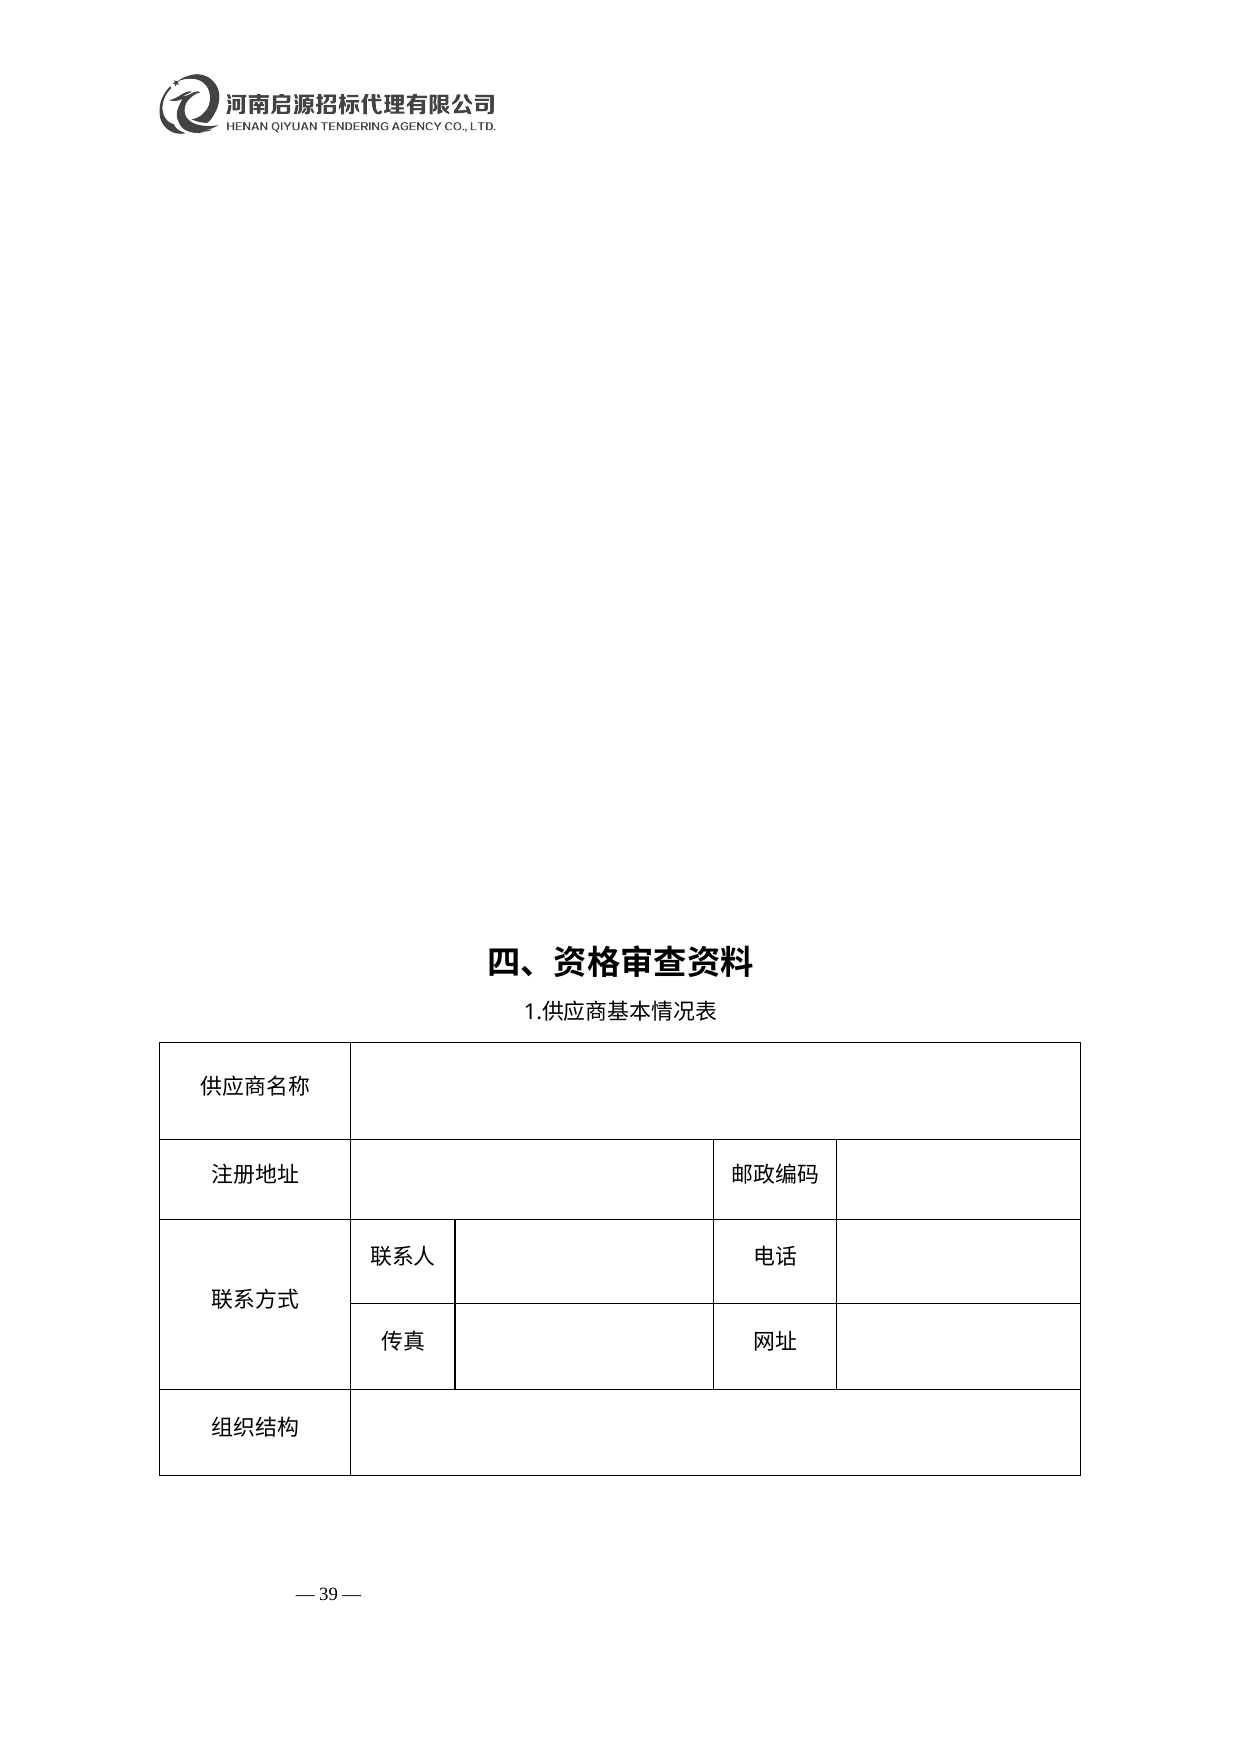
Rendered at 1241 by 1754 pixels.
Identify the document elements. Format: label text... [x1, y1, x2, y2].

table_cell [837, 1220, 1080, 1303]
table_cell 网址 [714, 1304, 836, 1389]
table_header 供应商名称 [160, 1043, 350, 1138]
text 1.供应商基本情况表 [159, 993, 1081, 1026]
table_cell [456, 1304, 713, 1389]
table_cell 联系人 [351, 1220, 454, 1303]
table_cell 注册地址 [160, 1140, 350, 1218]
table_cell [351, 1140, 713, 1218]
table_cell [456, 1220, 713, 1303]
table_header [351, 1043, 1080, 1138]
table_cell 邮政编码 [714, 1140, 836, 1218]
table_cell [351, 1390, 1080, 1475]
table_cell 联系方式 [160, 1220, 350, 1389]
text 四、资格审查资料 [159, 927, 1081, 993]
table_cell [837, 1140, 1080, 1218]
table_cell 组织结构 [160, 1390, 350, 1475]
picture [159, 74, 496, 134]
table_cell 电话 [714, 1220, 836, 1303]
table_cell [837, 1304, 1080, 1389]
table_cell 传真 [351, 1304, 454, 1389]
